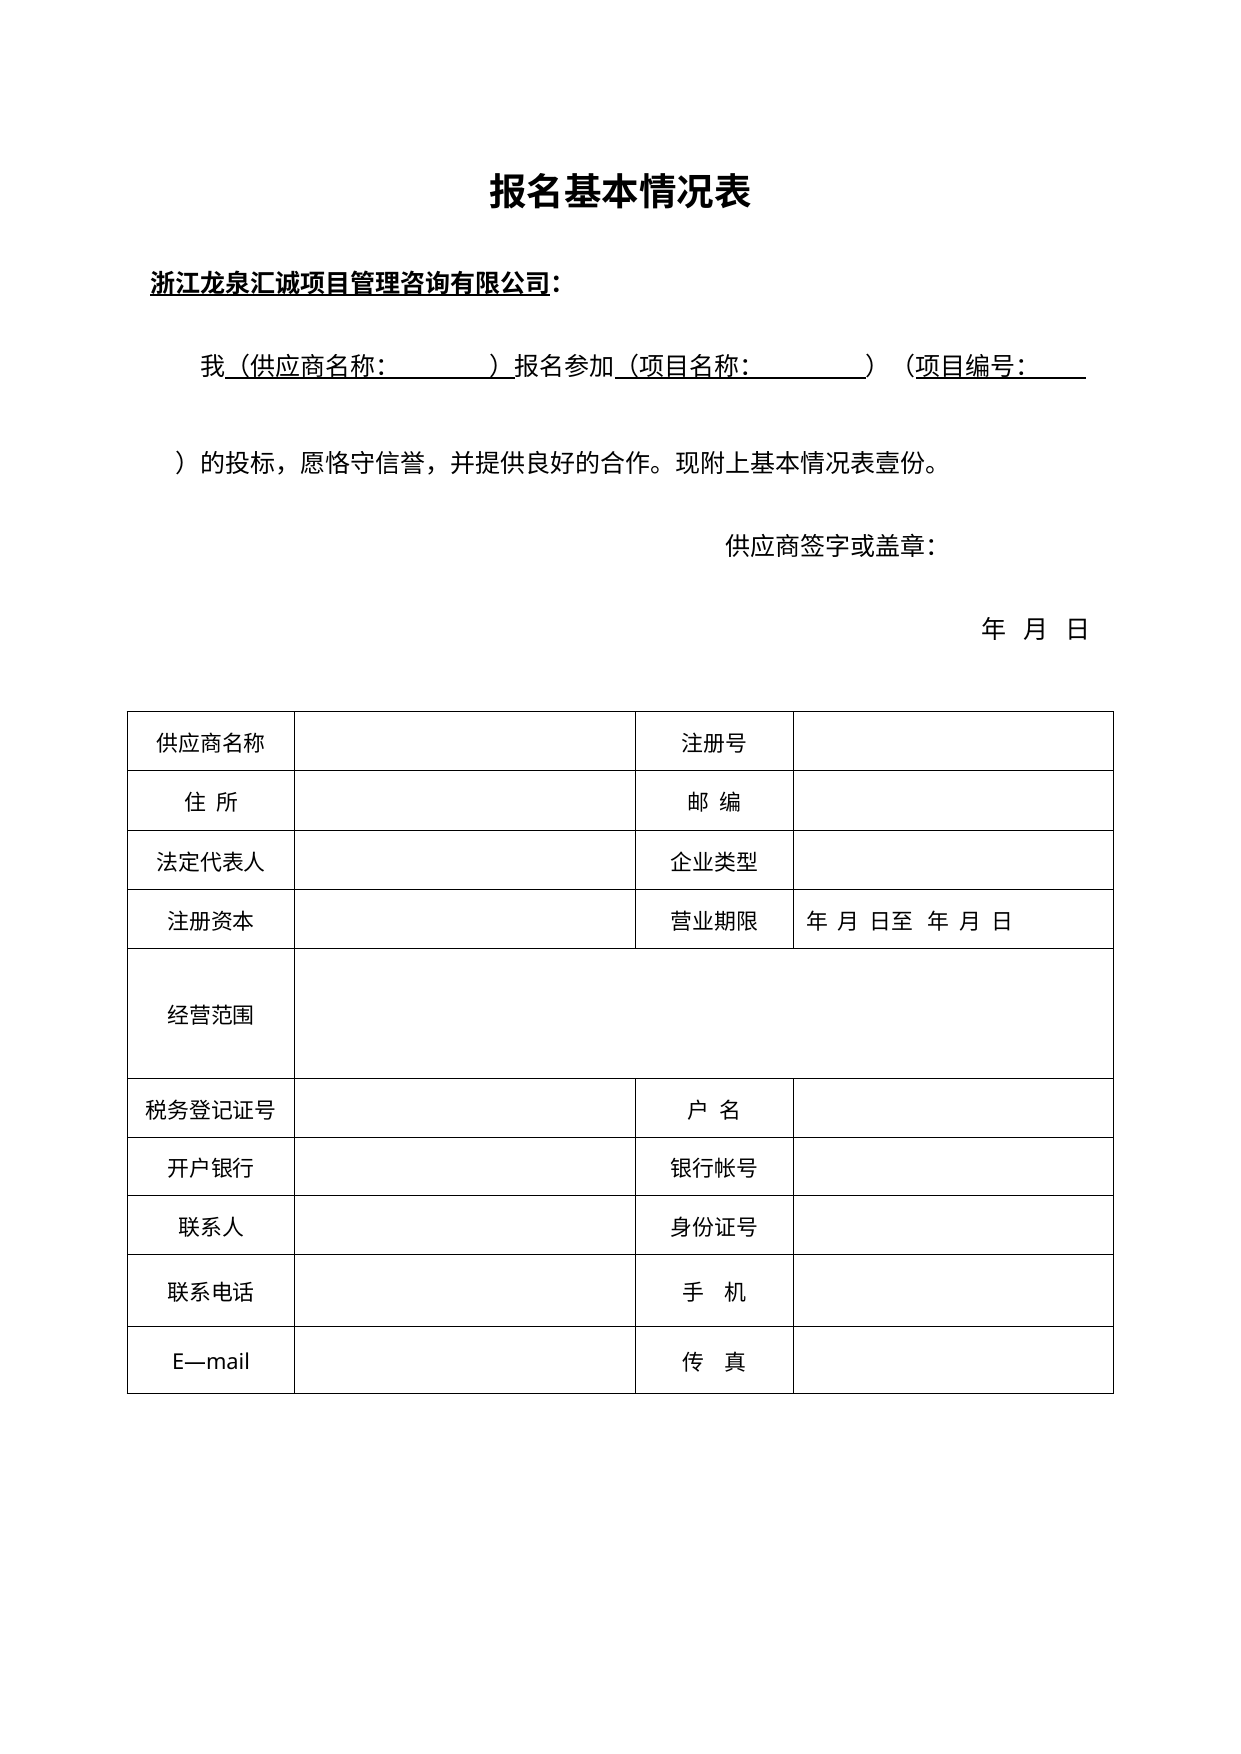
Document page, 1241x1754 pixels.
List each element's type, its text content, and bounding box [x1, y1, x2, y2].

table_cell [295, 949, 1113, 1078]
table_cell 经营范围 [128, 949, 294, 1078]
table_cell [794, 1196, 1113, 1254]
table_cell [794, 831, 1113, 889]
table_cell 企业类型 [636, 831, 793, 889]
table_cell 手 机 [636, 1255, 793, 1326]
text 浙江龙泉汇诚项目管理咨询有限公司： [150, 249, 1090, 314]
table_header 注册号 [636, 712, 793, 770]
table_cell 住 所 [128, 771, 294, 829]
table_cell [794, 1138, 1113, 1195]
table_cell 邮 编 [636, 771, 793, 829]
table_cell 联系人 [128, 1196, 294, 1254]
table_cell [295, 890, 635, 948]
table_cell 法定代表人 [128, 831, 294, 889]
table_cell 税务登记证号 [128, 1079, 294, 1137]
table_cell E—mail [128, 1327, 294, 1393]
text 供应商签字或盖章： [150, 512, 1090, 577]
table_cell [794, 771, 1113, 829]
table_cell [794, 1327, 1113, 1393]
table_cell [295, 1327, 635, 1393]
table_cell 传 真 [636, 1327, 793, 1393]
table_cell 身份证号 [636, 1196, 793, 1254]
text 年 月 日 [150, 596, 1090, 661]
table_cell 营业期限 [636, 890, 793, 948]
table_cell 注册资本 [128, 890, 294, 948]
table_header 供应商名称 [128, 712, 294, 770]
text 我（供应商名称： ）报名参加（项目名称： ）（项目编号： ）的投标，愿恪守信誉，并提供良好的合作。现附上基本情况表壹份。 [175, 332, 1090, 494]
table_cell [794, 1255, 1113, 1326]
table_cell 银行帐号 [636, 1138, 793, 1195]
table_cell 户 名 [636, 1079, 793, 1137]
table_cell [295, 831, 635, 889]
table_cell [295, 1255, 635, 1326]
table_header [295, 712, 635, 770]
table_cell 开户银行 [128, 1138, 294, 1195]
subtitle 报名基本情况表 [150, 162, 1090, 216]
table_cell 年 月 日至 年 月 日 [794, 890, 1113, 948]
table_cell [295, 1196, 635, 1254]
table_cell [295, 1079, 635, 1137]
table_cell [295, 1138, 635, 1195]
table_header [794, 712, 1113, 770]
table_cell [794, 1079, 1113, 1137]
table_cell [295, 771, 635, 829]
table_cell 联系电话 [128, 1255, 294, 1326]
